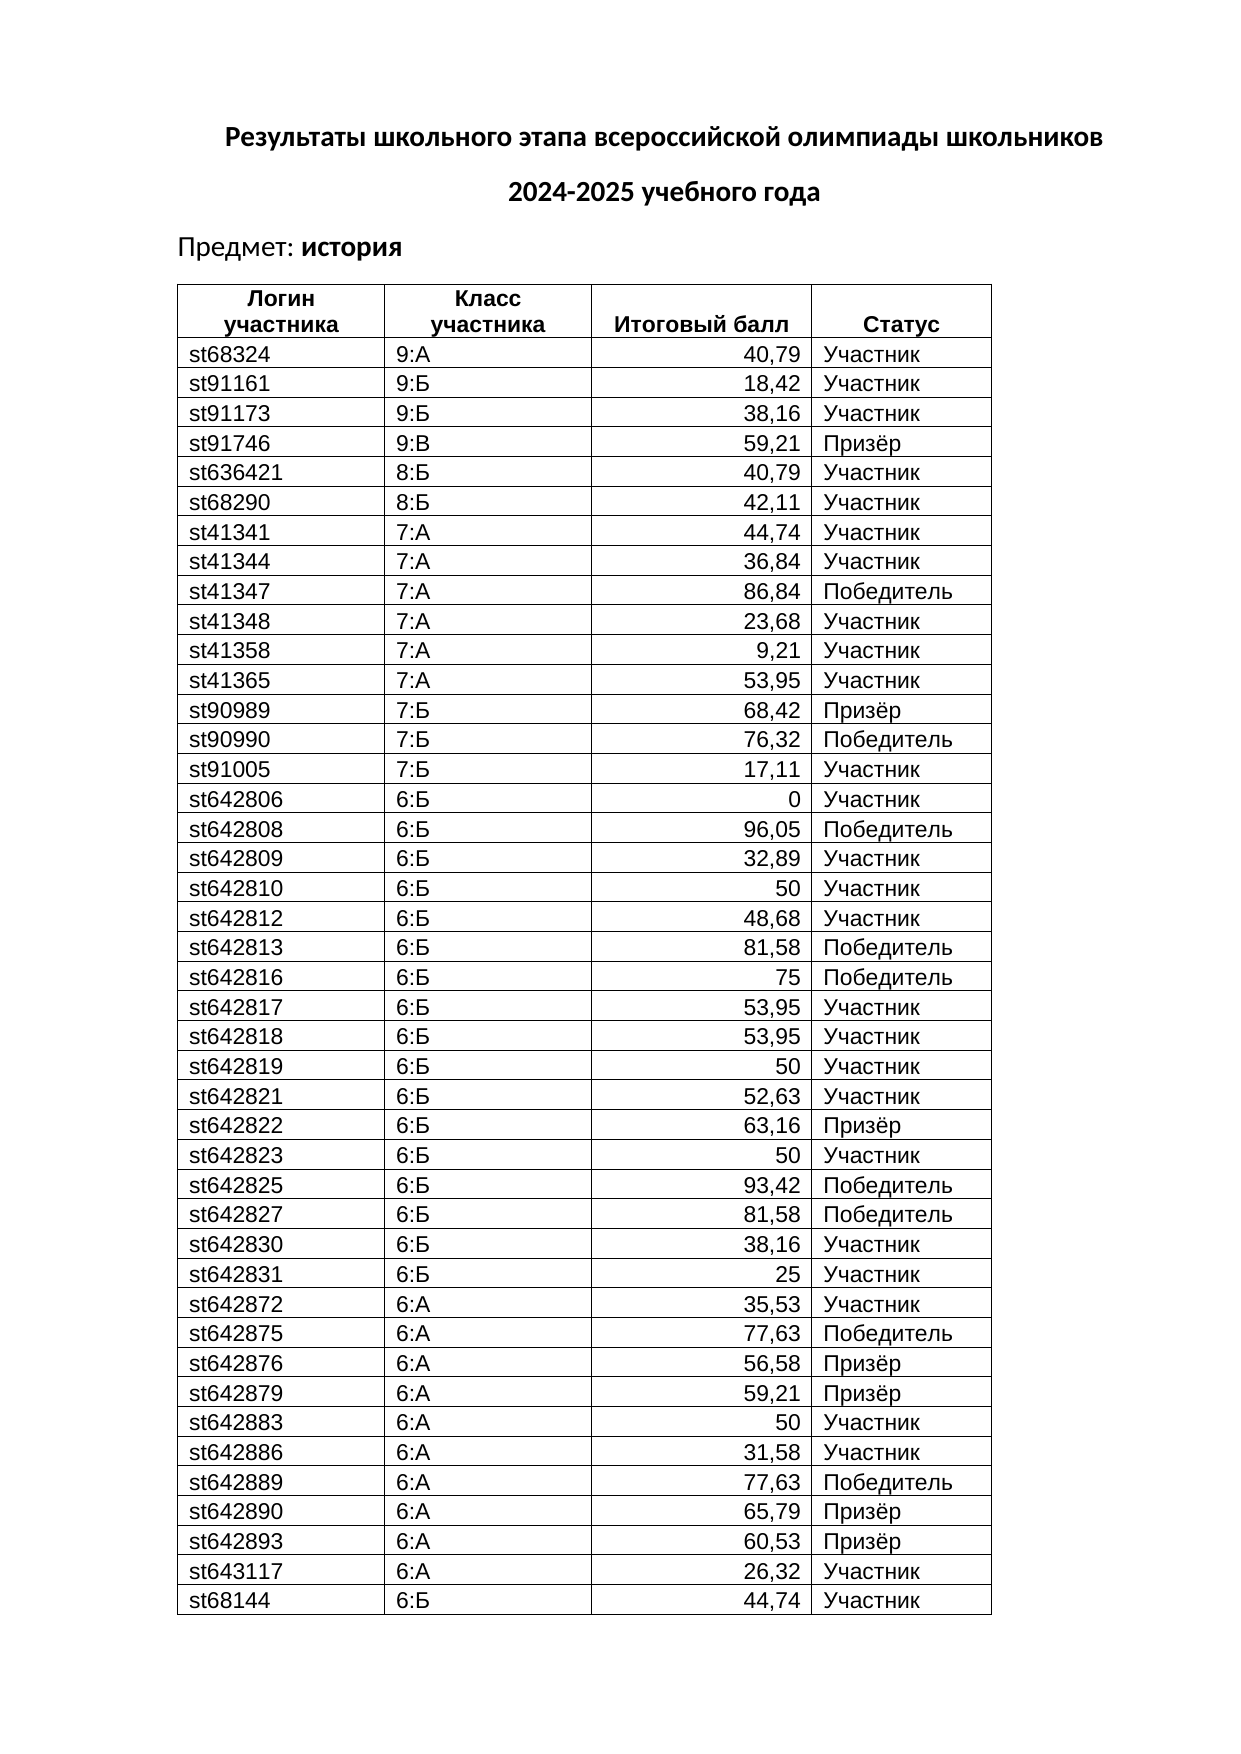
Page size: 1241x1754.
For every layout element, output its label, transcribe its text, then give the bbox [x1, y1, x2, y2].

table_cell st642817 [178, 991, 384, 1020]
table_cell 6:А [385, 1496, 591, 1525]
table_cell 6:А [385, 1526, 591, 1554]
table_cell 40,79 [592, 338, 811, 367]
table_header Логин участника [178, 285, 384, 337]
table_cell 25 [592, 1259, 811, 1287]
table_cell st68144 [178, 1585, 384, 1614]
table_cell 6:Б [385, 843, 591, 872]
text Результаты школьного этапа всероссийской олимпиады школьников [177, 118, 1152, 154]
table_cell Призёр [812, 1348, 991, 1376]
table_cell 6:А [385, 1437, 591, 1465]
table_cell 35,53 [592, 1288, 811, 1317]
table_cell Победитель [812, 932, 991, 961]
table_cell Участник [812, 665, 991, 693]
table_cell st642830 [178, 1229, 384, 1257]
table_cell st642890 [178, 1496, 384, 1525]
table_cell 38,16 [592, 398, 811, 426]
table_cell 56,58 [592, 1348, 811, 1376]
table_cell st642883 [178, 1407, 384, 1436]
table_cell Победитель [812, 1170, 991, 1198]
table_cell st642886 [178, 1437, 384, 1465]
table_cell 53,95 [592, 1021, 811, 1050]
table_cell Участник [812, 1229, 991, 1257]
table_cell st636421 [178, 457, 384, 486]
table_header Статус [812, 285, 991, 337]
table_cell 48,68 [592, 902, 811, 931]
table_cell st91161 [178, 368, 384, 397]
table_cell Участник [812, 1259, 991, 1287]
table_cell 65,79 [592, 1496, 811, 1525]
table_cell Участник [812, 516, 991, 545]
table_cell 63,16 [592, 1110, 811, 1139]
table_cell st642822 [178, 1110, 384, 1139]
table_cell 6:Б [385, 902, 591, 931]
table_cell st41348 [178, 605, 384, 634]
table_cell 9:Б [385, 398, 591, 426]
table_cell Участник [812, 457, 991, 486]
table_cell Участник [812, 1080, 991, 1109]
table_cell 7:Б [385, 724, 591, 753]
table_cell st68290 [178, 487, 384, 515]
table_cell st643117 [178, 1555, 384, 1584]
table_cell 23,68 [592, 605, 811, 634]
table_cell Призёр [812, 1110, 991, 1139]
table_cell Участник [812, 873, 991, 901]
table_cell st41344 [178, 546, 384, 575]
table_cell st642875 [178, 1318, 384, 1347]
table_cell 6:Б [385, 1051, 591, 1079]
table_cell 7:А [385, 635, 591, 664]
table_cell 8:Б [385, 457, 591, 486]
table_cell 0 [592, 784, 811, 812]
table_cell 53,95 [592, 665, 811, 693]
table_cell Участник [812, 368, 991, 397]
table_cell 6:Б [385, 873, 591, 901]
table_cell st642876 [178, 1348, 384, 1376]
table_cell 50 [592, 1051, 811, 1079]
table_cell st90989 [178, 695, 384, 723]
table_cell Участник [812, 338, 991, 367]
table_cell st642813 [178, 932, 384, 961]
table_cell 6:А [385, 1288, 591, 1317]
table_cell st91746 [178, 427, 384, 456]
table_cell st642893 [178, 1526, 384, 1554]
table_cell 86,84 [592, 576, 811, 604]
table_cell 6:Б [385, 932, 591, 961]
table_cell Участник [812, 1021, 991, 1050]
table_cell Победитель [812, 1466, 991, 1495]
table_cell 6:Б [385, 813, 591, 842]
table_cell 6:Б [385, 1110, 591, 1139]
table_cell 7:А [385, 516, 591, 545]
table_cell Призёр [812, 427, 991, 456]
table_cell st642818 [178, 1021, 384, 1050]
table_cell 59,21 [592, 1377, 811, 1406]
table_cell 53,95 [592, 991, 811, 1020]
table_cell Участник [812, 843, 991, 872]
table_cell 7:Б [385, 695, 591, 723]
table_cell 6:Б [385, 1080, 591, 1109]
table_cell 6:Б [385, 1170, 591, 1198]
table_cell 6:Б [385, 784, 591, 812]
table_cell 50 [592, 1407, 811, 1436]
table_cell st41341 [178, 516, 384, 545]
table_cell 6:А [385, 1407, 591, 1436]
table_cell 6:Б [385, 1585, 591, 1614]
table_cell Участник [812, 1288, 991, 1317]
table_cell Участник [812, 487, 991, 515]
table_cell st41365 [178, 665, 384, 693]
table_cell 6:А [385, 1555, 591, 1584]
table_cell st642823 [178, 1140, 384, 1168]
table_cell 6:Б [385, 962, 591, 990]
table_cell Победитель [812, 1199, 991, 1228]
table_cell 18,42 [592, 368, 811, 397]
table_cell 50 [592, 873, 811, 901]
table_header Класс участника [385, 285, 591, 337]
table_cell 8:Б [385, 487, 591, 515]
table_cell Призёр [812, 1496, 991, 1525]
table_cell 9,21 [592, 635, 811, 664]
table_cell 50 [592, 1140, 811, 1168]
table_cell 6:Б [385, 1021, 591, 1050]
table_cell Участник [812, 754, 991, 782]
table_cell Участник [812, 1407, 991, 1436]
table_cell 81,58 [592, 932, 811, 961]
table_cell Участник [812, 991, 991, 1020]
text 2024-2025 учебного года [177, 173, 1152, 209]
table_cell st642816 [178, 962, 384, 990]
table_cell Участник [812, 546, 991, 575]
table_cell st642806 [178, 784, 384, 812]
table_cell 75 [592, 962, 811, 990]
table_cell st642808 [178, 813, 384, 842]
table_cell 81,58 [592, 1199, 811, 1228]
table_cell 32,89 [592, 843, 811, 872]
table_cell 40,79 [592, 457, 811, 486]
table_cell 7:А [385, 546, 591, 575]
table_cell Участник [812, 1051, 991, 1079]
table_cell 96,05 [592, 813, 811, 842]
table_cell Призёр [812, 1526, 991, 1554]
table_cell 6:Б [385, 1259, 591, 1287]
table_cell Участник [812, 1585, 991, 1614]
table_cell 6:А [385, 1318, 591, 1347]
table_cell 6:А [385, 1348, 591, 1376]
table_cell Победитель [812, 724, 991, 753]
table_cell Участник [812, 605, 991, 634]
table_cell 76,32 [592, 724, 811, 753]
table_cell st642889 [178, 1466, 384, 1495]
table_cell 93,42 [592, 1170, 811, 1198]
table_cell Участник [812, 635, 991, 664]
table_cell st642879 [178, 1377, 384, 1406]
table_cell 44,74 [592, 516, 811, 545]
table_cell 59,21 [592, 427, 811, 456]
table_cell st90990 [178, 724, 384, 753]
table_cell st642872 [178, 1288, 384, 1317]
table_cell Участник [812, 1437, 991, 1465]
table_cell st642809 [178, 843, 384, 872]
table_cell 7:А [385, 605, 591, 634]
table_cell st91173 [178, 398, 384, 426]
table_cell st642812 [178, 902, 384, 931]
table_cell 6:Б [385, 1199, 591, 1228]
table_cell 36,84 [592, 546, 811, 575]
text Предмет: история [177, 228, 1152, 264]
table_cell 6:Б [385, 1229, 591, 1257]
table_cell 7:А [385, 576, 591, 604]
table_cell Победитель [812, 1318, 991, 1347]
table_cell 77,63 [592, 1318, 811, 1347]
table_cell Призёр [812, 1377, 991, 1406]
table_cell 52,63 [592, 1080, 811, 1109]
table_cell 44,74 [592, 1585, 811, 1614]
table_cell Победитель [812, 576, 991, 604]
table_header Итоговый балл [592, 285, 811, 337]
table_cell Участник [812, 398, 991, 426]
table_cell st41358 [178, 635, 384, 664]
table_cell 6:Б [385, 1140, 591, 1168]
table_cell Участник [812, 1140, 991, 1168]
table_cell st91005 [178, 754, 384, 782]
table_cell Участник [812, 1555, 991, 1584]
table_cell Победитель [812, 813, 991, 842]
table_cell Победитель [812, 962, 991, 990]
table_cell 9:А [385, 338, 591, 367]
table_cell st642819 [178, 1051, 384, 1079]
table_cell st68324 [178, 338, 384, 367]
table_cell st642821 [178, 1080, 384, 1109]
table_cell 26,32 [592, 1555, 811, 1584]
table_cell Призёр [812, 695, 991, 723]
table_cell Участник [812, 784, 991, 812]
table_cell st642825 [178, 1170, 384, 1198]
table_cell 6:Б [385, 991, 591, 1020]
table_cell 6:А [385, 1377, 591, 1406]
table_cell st41347 [178, 576, 384, 604]
table_cell 77,63 [592, 1466, 811, 1495]
table_cell 17,11 [592, 754, 811, 782]
table_cell 6:А [385, 1466, 591, 1495]
table_cell 31,58 [592, 1437, 811, 1465]
table_cell 60,53 [592, 1526, 811, 1554]
table_cell 68,42 [592, 695, 811, 723]
table_cell 38,16 [592, 1229, 811, 1257]
table_cell 9:В [385, 427, 591, 456]
table_cell 7:А [385, 665, 591, 693]
table_cell st642810 [178, 873, 384, 901]
table_cell Участник [812, 902, 991, 931]
table_cell 42,11 [592, 487, 811, 515]
table_cell st642827 [178, 1199, 384, 1228]
table_cell 7:Б [385, 754, 591, 782]
table_cell 9:Б [385, 368, 591, 397]
table_cell st642831 [178, 1259, 384, 1287]
